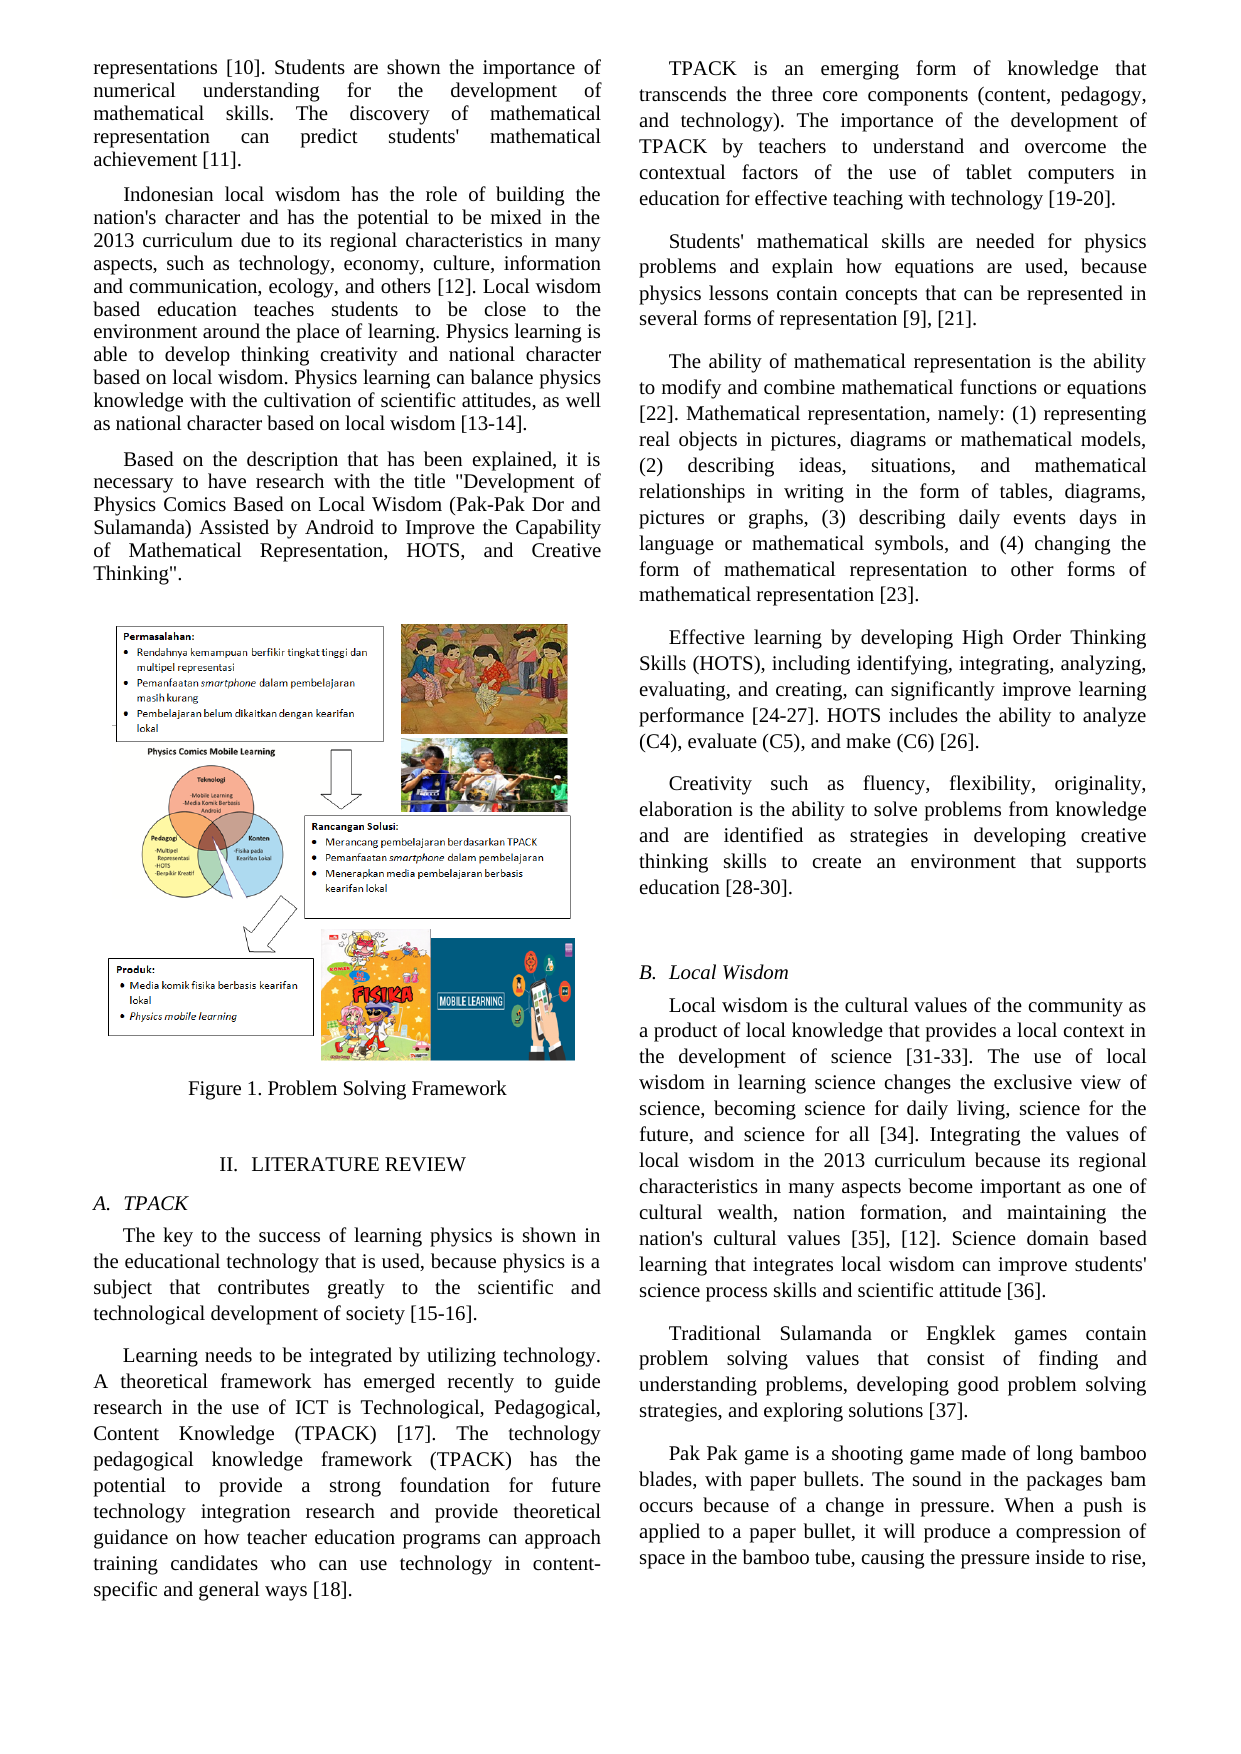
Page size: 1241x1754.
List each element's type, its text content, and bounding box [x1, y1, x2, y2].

text TPACK is an emerging form of knowledge that transcends the three core components (content, pedagogy, and technology). The importance of the development of TPACK by teachers to understand and overcome the contextual factors of the use of tablet computers in education for effective teaching with technology [19-20]. [639, 56, 1147, 210]
text Learning needs to be integrated by utilizing technology. A theoretical framework has emerged recently to guide research in the use of ICT is Technological, Pedagogical, Content Knowledge (TPACK) [17]. The technology pedagogical knowledge framework (TPACK) has the potential to provide a strong foundation for future technology integration research and provide theoretical guidance on how teacher education programs can approach training candidates who can use technology in content-specific and general ways [18]. [93, 1343, 601, 1601]
text Creativity such as fluency, flexibility, originality, elaboration is the ability to solve problems from knowledge and are identified as strategies in developing creative thinking skills to create an environment that supports education [28-30]. [639, 771, 1147, 899]
subtitle LITERATURE REVIEW [93, 1152, 601, 1176]
text The key to the success of learning physics is shown in the educational technology that is used, because physics is a subject that contributes greatly to the scientific and technological development of society [15-16]. [93, 1223, 601, 1325]
text Local wisdom is the cultural values of the community as a product of local knowledge that provides a local context in the development of science [31-33]. The use of local wisdom in learning science changes the exclusive view of science, becoming science for daily living, science for the future, and science for all [34]. Integrating the values of local wisdom in the 2013 curriculum because its regional characteristics in many aspects become important as one of cultural wealth, nation formation, and maintaining the nation's cultural values [35], [12]. Science domain based learning that integrates local wisdom can improve students' science process skills and scientific attitude [36]. [639, 992, 1147, 1302]
text Figure 1. Problem Solving Framework [93, 1077, 601, 1100]
text Students' mathematical skills are needed for physics problems and explain how equations are used, because physics lessons contain concepts that can be represented in several forms of representation [9], [21]. [639, 228, 1147, 330]
text Indonesian local wisdom has the role of building the nation's character and has the potential to be mixed in the 2013 curriculum due to its regional characteristics in many aspects, such as technology, economy, culture, information and communication, ecology, and others [12]. Local wisdom based education teaches students to be close to the environment around the place of learning. Physics learning is able to develop thinking creativity and national character based on local wisdom. Physics learning can balance physics knowledge with the cultivation of scientific attitudes, as well as national character based on local wisdom [13-14]. [93, 183, 601, 435]
text Based on the description that has been explained, it is necessary to have research with the title "Development of Physics Comics Based on Local Wisdom (Pak-Pak Dor and Sulamanda) Assisted by Android to Improve the Capability of Mathematical Representation, HOTS, and Creative Thinking". [93, 448, 601, 585]
text Effective learning by developing High Order Thinking Skills (HOTS), including identifying, integrating, analyzing, evaluating, and creating, can significantly improve learning performance [24-27]. HOTS includes the ability to analyze (C4), evaluate (C5), and make (C6) [26]. [639, 625, 1147, 753]
subtitle Local Wisdom [639, 960, 1147, 984]
text The ability of mathematical representation is the ability to modify and combine mathematical functions or equations [22]. Mathematical representation, namely: (1) representing real objects in pictures, diagrams or mathematical models, (2) describing ideas, situations, and mathematical relationships in writing in the form of tables, diagrams, pictures or graphs, (3) describing daily events days in language or mathematical symbols, and (4) changing the form of mathematical representation to other forms of mathematical representation [23]. [639, 349, 1147, 606]
text Traditional Sulamanda or Engklek games contain problem solving values that consist of finding and understanding problems, developing good problem solving strategies, and exploring solutions [37]. [639, 1320, 1147, 1422]
picture [93, 619, 580, 1065]
subtitle TPACK [93, 1191, 601, 1215]
